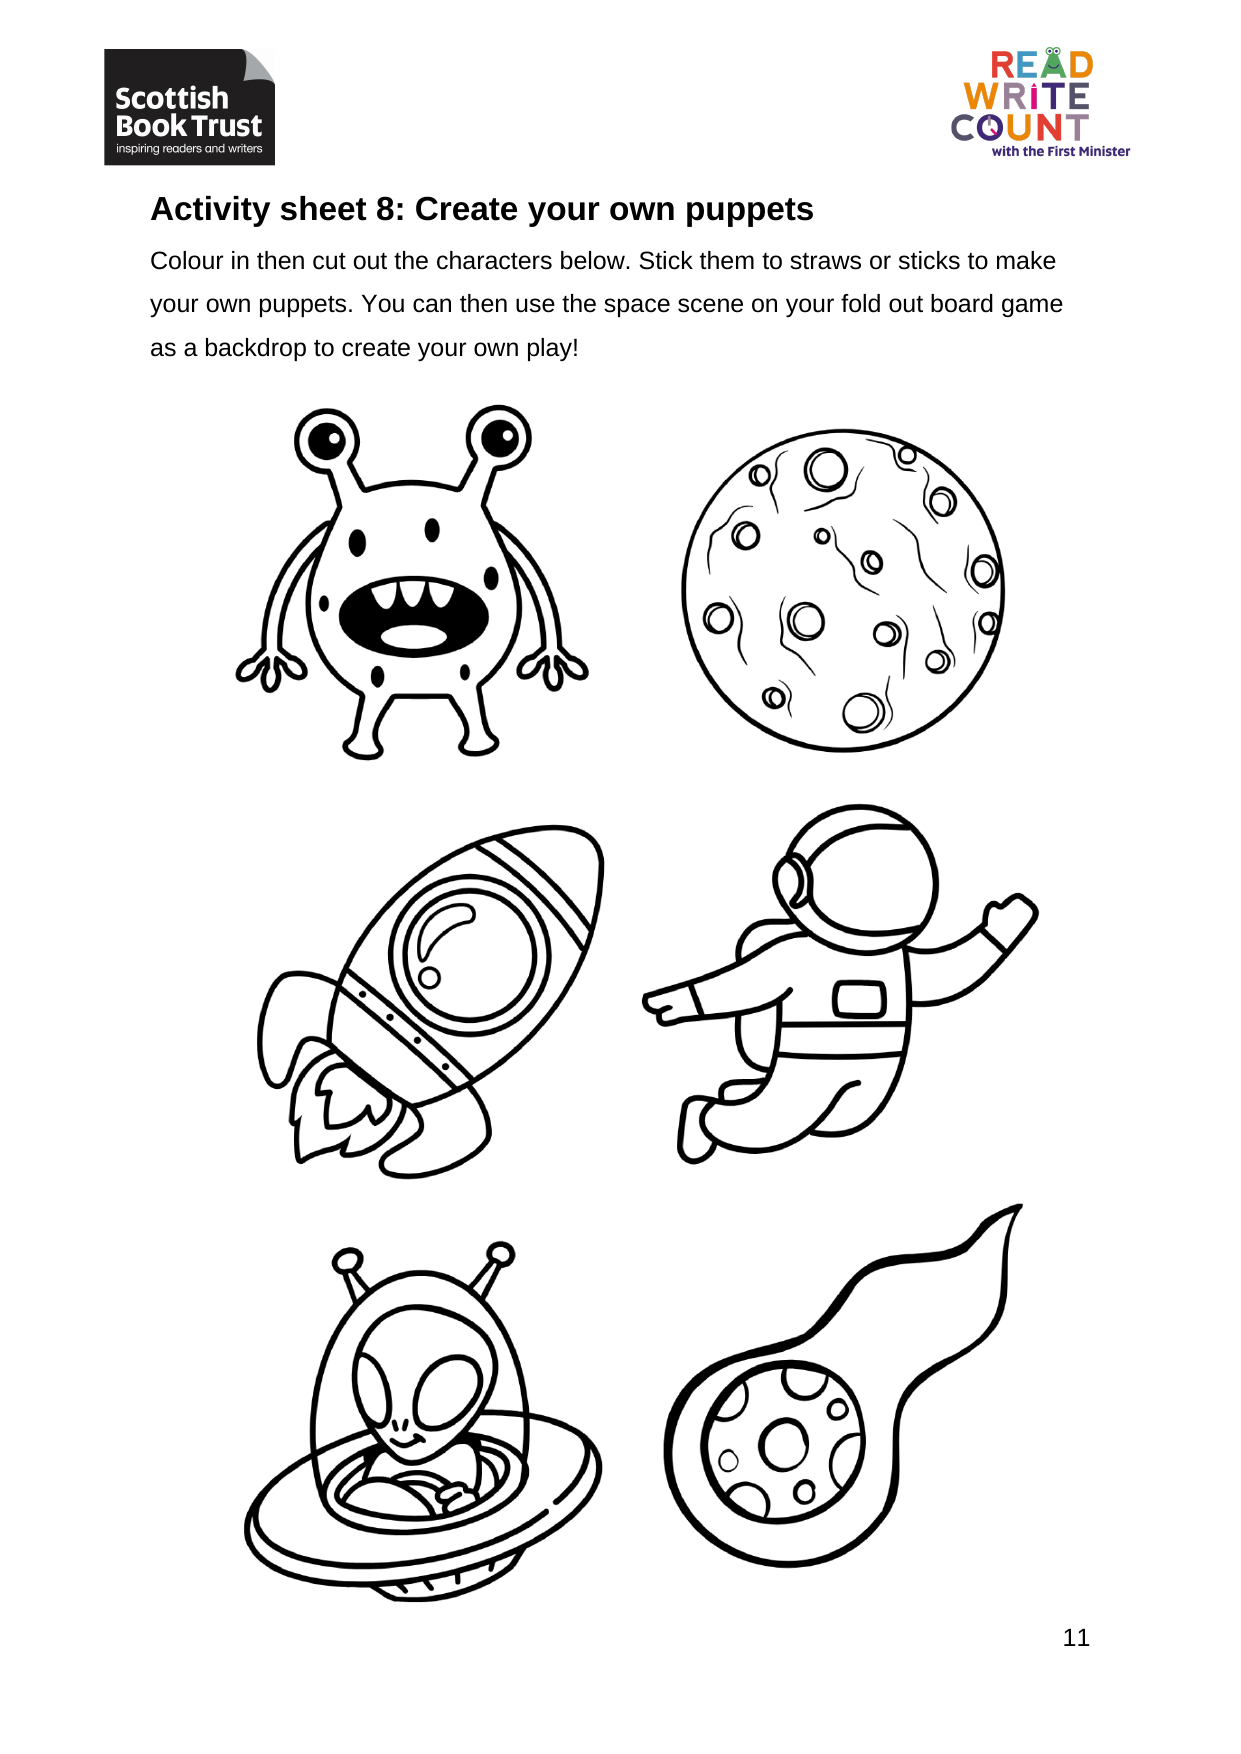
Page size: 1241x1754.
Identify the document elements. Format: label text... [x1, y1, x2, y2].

picture [191, 394, 1091, 1608]
picture [951, 47, 1139, 160]
subtitle Activity sheet 8: Create your own puppets [150, 189, 1090, 227]
picture [104, 49, 275, 166]
text Colour in then cut out the characters below. Stick them to straws or sticks to make your own puppets. You can then use the space scene on your fold out board game as a backdrop to create your own play! [150, 246, 1090, 361]
